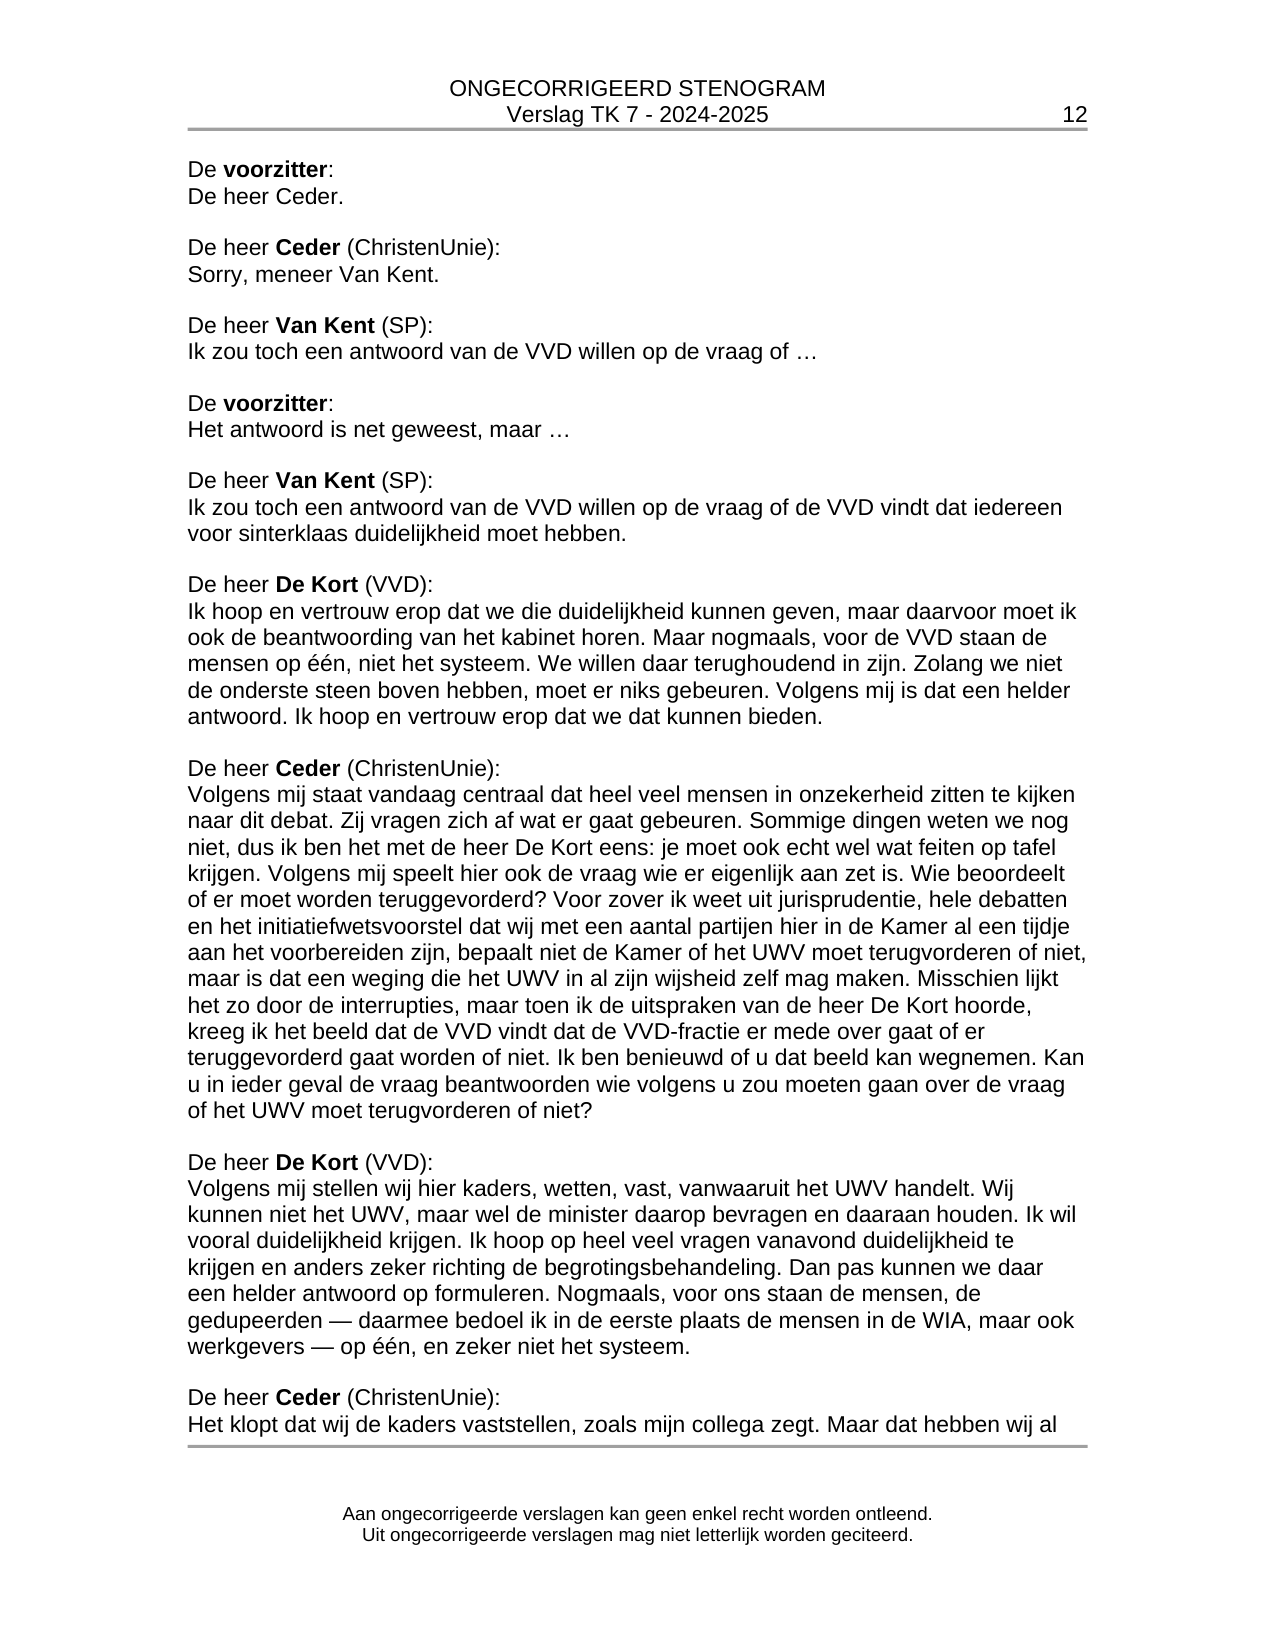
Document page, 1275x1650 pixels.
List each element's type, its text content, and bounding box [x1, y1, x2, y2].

text De heer Ceder (ChristenUnie): Sorry, meneer Van Kent. [187, 234, 1087, 287]
text De heer Ceder (ChristenUnie): Volgens mij staat vandaag centraal dat heel veel mensen in onzekerheid zitten te kijken naar dit debat. Zij vragen zich af wat er gaat gebeuren. Sommige dingen weten we nog niet, dus ik ben het met de heer De Kort eens: je moet ook echt wel wat feiten op tafel krijgen. Volgens mij speelt hier ook de vraag wie er eigenlijk aan zet is. Wie beoordeelt of er moet worden teruggevorderd? Voor zover ik weet uit jurisprudentie, hele debatten en het initiatiefwetsvoorstel dat wij met een aantal partijen hier in de Kamer al een tijdje aan het voorbereiden zijn, bepaalt niet de Kamer of het UWV moet terugvorderen of niet, maar is dat een weging die het UWV in al zijn wijsheid zelf mag maken. Misschien lijkt het zo door de interrupties, maar toen ik de uitspraken van de heer De Kort hoorde, kreeg ik het beeld dat de VVD vindt dat de VVD-fractie er mede over gaat of er teruggevorderd gaat worden of niet. Ik ben benieuwd of u dat beeld kan wegnemen. Kan u in ieder geval de vraag beantwoorden wie volgens u zou moeten gaan over de vraag of het UWV moet terugvorderen of niet? [187, 754, 1087, 1123]
text De heer De Kort (VVD): Ik hoop en vertrouw erop dat we die duidelijkheid kunnen geven, maar daarvoor moet ik ook de beantwoording van het kabinet horen. Maar nogmaals, voor de VVD staan de mensen op één, niet het systeem. We willen daar terughoudend in zijn. Zolang we niet de onderste steen boven hebben, moet er niks gebeuren. Volgens mij is dat een helder antwoord. Ik hoop en vertrouw erop dat we dat kunnen bieden. [187, 571, 1087, 729]
text De heer Van Kent (SP): Ik zou toch een antwoord van de VVD willen op de vraag of de VVD vindt dat iedereen voor sinterklaas duidelijkheid moet hebben. [187, 467, 1087, 546]
text De voorzitter: De heer Ceder. [187, 156, 1087, 209]
text De heer De Kort (VVD): Volgens mij stellen wij hier kaders, wetten, vast, vanwaaruit het UWV handelt. Wij kunnen niet het UWV, maar wel de minister daarop bevragen en daaraan houden. Ik wil vooral duidelijkheid krijgen. Ik hoop op heel veel vragen vanavond duidelijkheid te krijgen en anders zeker richting de begrotingsbehandeling. Dan pas kunnen we daar een helder antwoord op formuleren. Nogmaals, voor ons staan de mensen, de gedupeerden — daarmee bedoel ik in de eerste plaats de mensen in de WIA, maar ook werkgevers — op één, en zeker niet het systeem. [187, 1148, 1087, 1359]
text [187, 1384, 1087, 1437]
text De voorzitter: Het antwoord is net geweest, maar … [187, 389, 1087, 442]
text De heer Van Kent (SP): Ik zou toch een antwoord van de VVD willen op de vraag of … [187, 312, 1087, 364]
